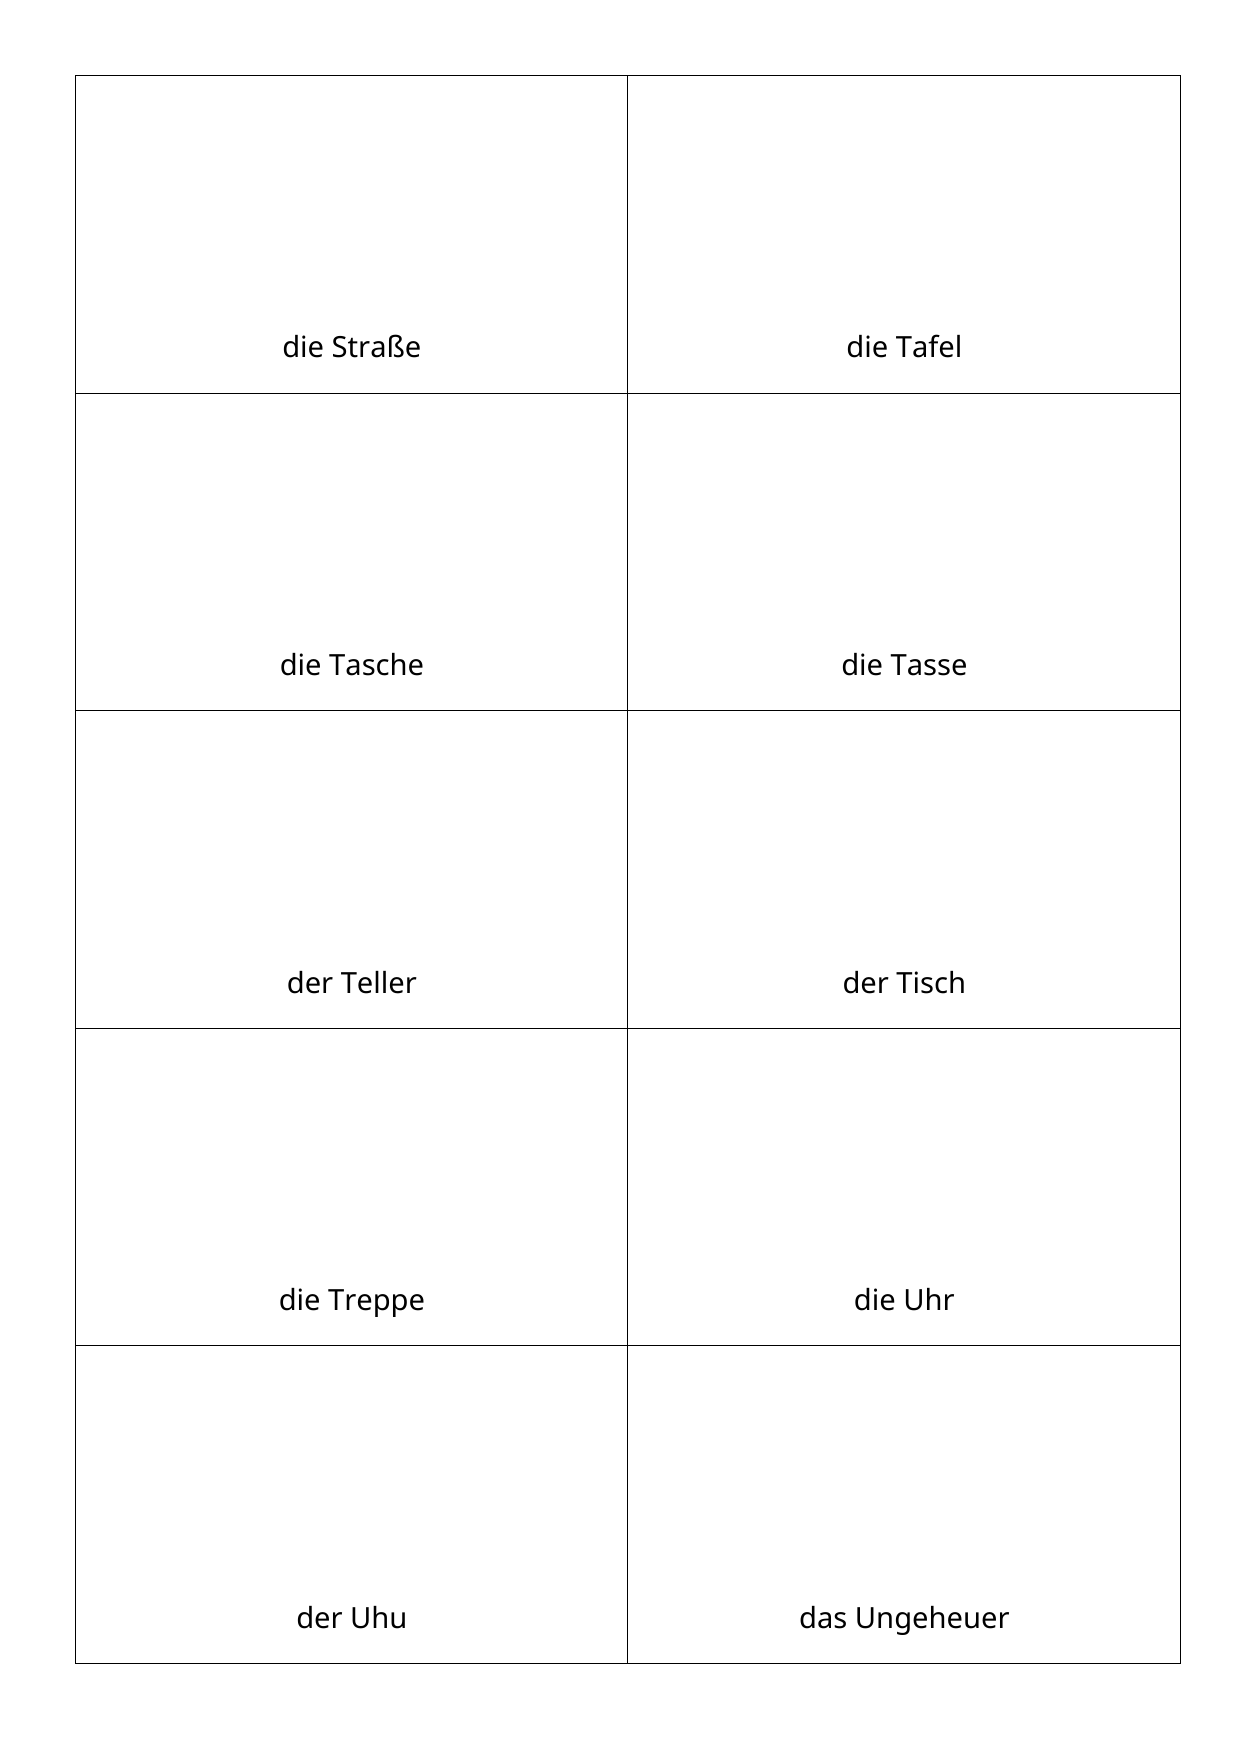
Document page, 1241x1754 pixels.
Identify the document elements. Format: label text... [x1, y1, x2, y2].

table_cell die Treppe [76, 1029, 627, 1345]
table_cell die Uhr [628, 1029, 1180, 1345]
table_cell die Tafel [628, 76, 1180, 393]
table_cell der Uhu [76, 1346, 627, 1663]
table_cell der Teller [76, 711, 627, 1028]
table_cell die Tasse [628, 394, 1180, 710]
table_cell die Straße [76, 76, 627, 393]
table_cell die Tasche [76, 394, 627, 710]
table_cell der Tisch [628, 711, 1180, 1028]
table_cell das Ungeheuer [628, 1346, 1180, 1663]
